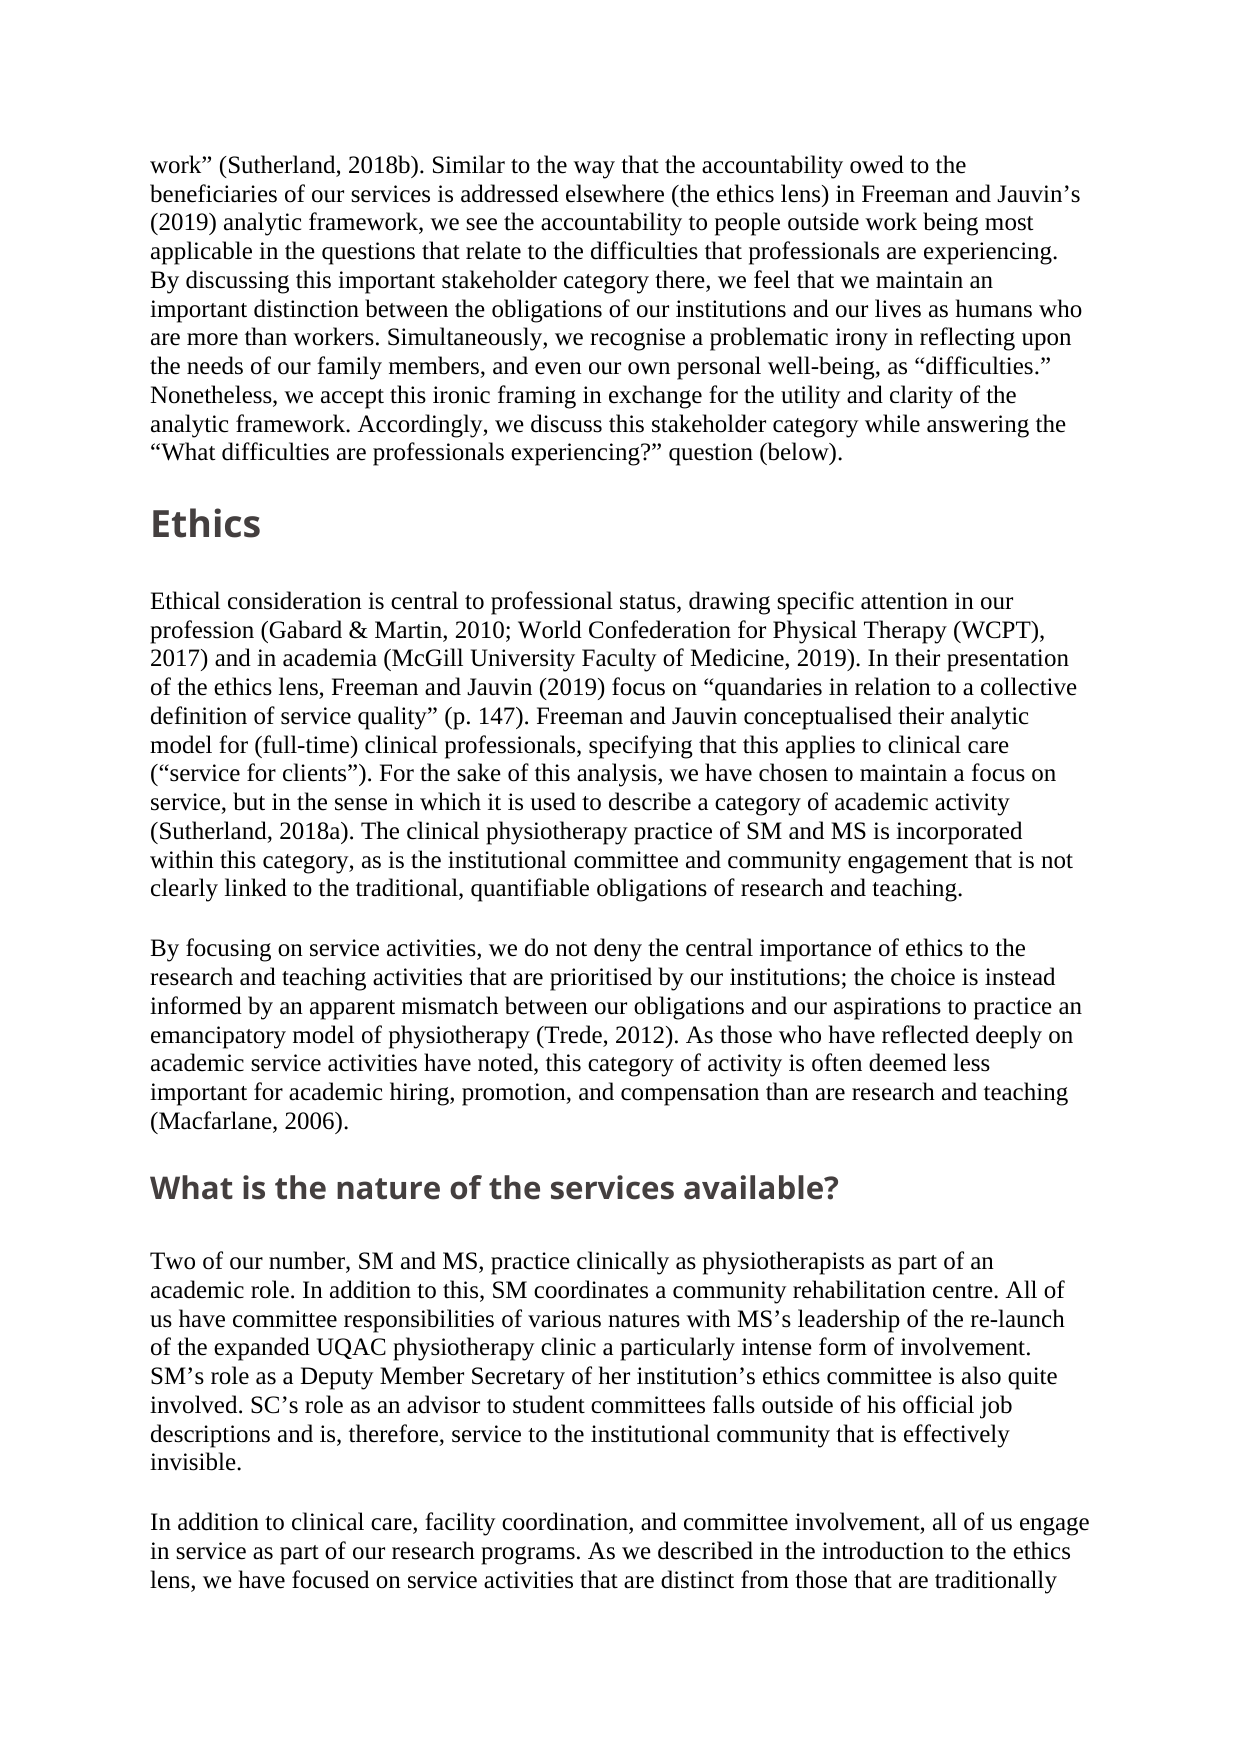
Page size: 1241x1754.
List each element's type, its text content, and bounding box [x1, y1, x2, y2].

text Ethical consideration is central to professional status, drawing specific attention in our profession (Gabard & Martin, 2010; World Confederation for Physical Therapy (WCPT), 2017) and in academia (McGill University Faculty of Medicine, 2019). In their presentation of the ethics lens, Freeman and Jauvin (2019) focus on “quandaries in relation to a collective definition of service quality” (p. 147). Freeman and Jauvin conceptualised their analytic model for (full-time) clinical professionals, specifying that this applies to clinical care (“service for clients”). For the sake of this analysis, we have chosen to maintain a focus on service, but in the sense in which it is used to describe a category of academic activity (Sutherland, 2018a). The clinical physiotherapy practice of SM and MS is incorporated within this category, as is the institutional committee and community engagement that is not clearly linked to the traditional, quantifiable obligations of research and teaching. [150, 586, 1090, 902]
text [150, 150, 1090, 466]
text Two of our number, SM and MS, practice clinically as physiotherapists as part of an academic role. In addition to this, SM coordinates a community rehabilitation centre. All of us have committee responsibilities of various natures with MS’s leadership of the re-launch of the expanded UQAC physiotherapy clinic a particularly intense form of involvement. SM’s role as a Deputy Member Secretary of her institution’s ethics committee is also quite involved. SC’s role as an advisor to student committees falls outside of his official job descriptions and is, therefore, service to the institutional community that is effectively invisible. [150, 1246, 1090, 1476]
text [150, 1507, 1090, 1594]
text By focusing on service activities, we do not deny the central importance of ethics to the research and teaching activities that are prioritised by our institutions; the choice is instead informed by an apparent mismatch between our obligations and our aspirations to practice an emancipatory model of physiotherapy (Trede, 2012). As those who have reflected deeply on academic service activities have noted, this category of activity is often deemed less important for academic hiring, promotion, and compensation than are research and teaching (Macfarlane, 2006). [150, 933, 1090, 1135]
text What is the nature of the services available? [150, 1166, 1090, 1209]
text Ethics [150, 497, 1090, 548]
